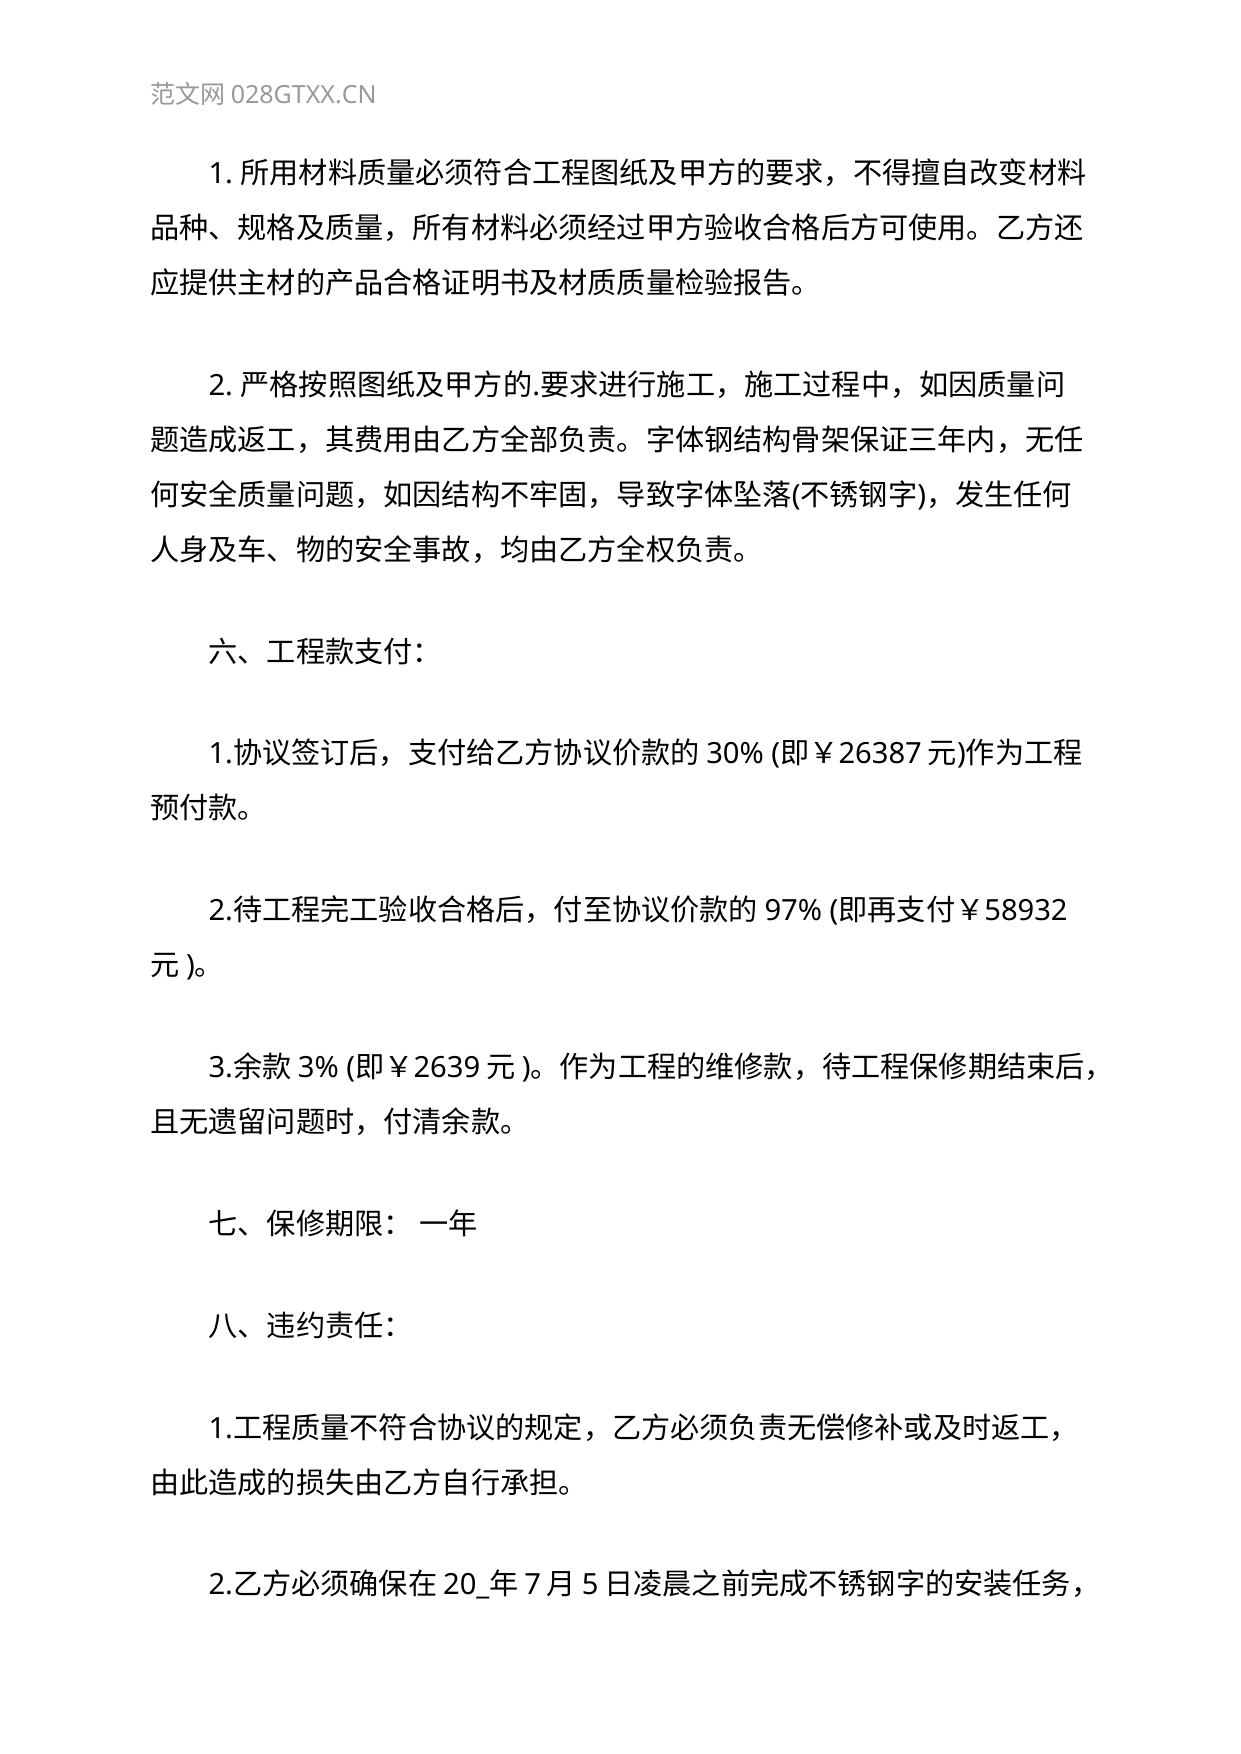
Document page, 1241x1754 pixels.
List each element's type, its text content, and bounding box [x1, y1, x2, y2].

text 1.工程质量不符合协议的规定，乙方必须负责无偿修补或及时返工，由此造成的损失由乙方自行承担。 [150, 1404, 1090, 1501]
text 2.待工程完工验收合格后，付至协议价款的 97% (即再支付￥58932元 )。 [150, 887, 1090, 984]
text 2. 严格按照图纸及甲方的.要求进行施工，施工过程中，如因质量问题造成返工，其费用由乙方全部负责。字体钢结构骨架保证三年内，无任何安全质量问题，如因结构不牢固，导致字体坠落(不锈钢字)，发生任何人身及车、物的安全事故，均由乙方全权负责。 [150, 362, 1090, 569]
text 1.协议签订后，支付给乙方协议价款的 30% (即￥26387元)作为工程预付款。 [150, 730, 1090, 827]
text 八、违约责任： [150, 1302, 1090, 1345]
text 3.余款 3% (即￥2639元 )。作为工程的维修款，待工程保修期结束后，且无遗留问题时，付清余款。 [150, 1044, 1090, 1141]
text 七、保修期限： 一年 [150, 1201, 1090, 1243]
text 1. 所用材料质量必须符合工程图纸及甲方的要求，不得擅自改变材料品种、规格及质量，所有材料必须经过甲方验收合格后方可使用。乙方还应提供主材的产品合格证明书及材质质量检验报告。 [150, 150, 1090, 302]
text 六、工程款支付： [150, 628, 1090, 671]
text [150, 1561, 1090, 1603]
